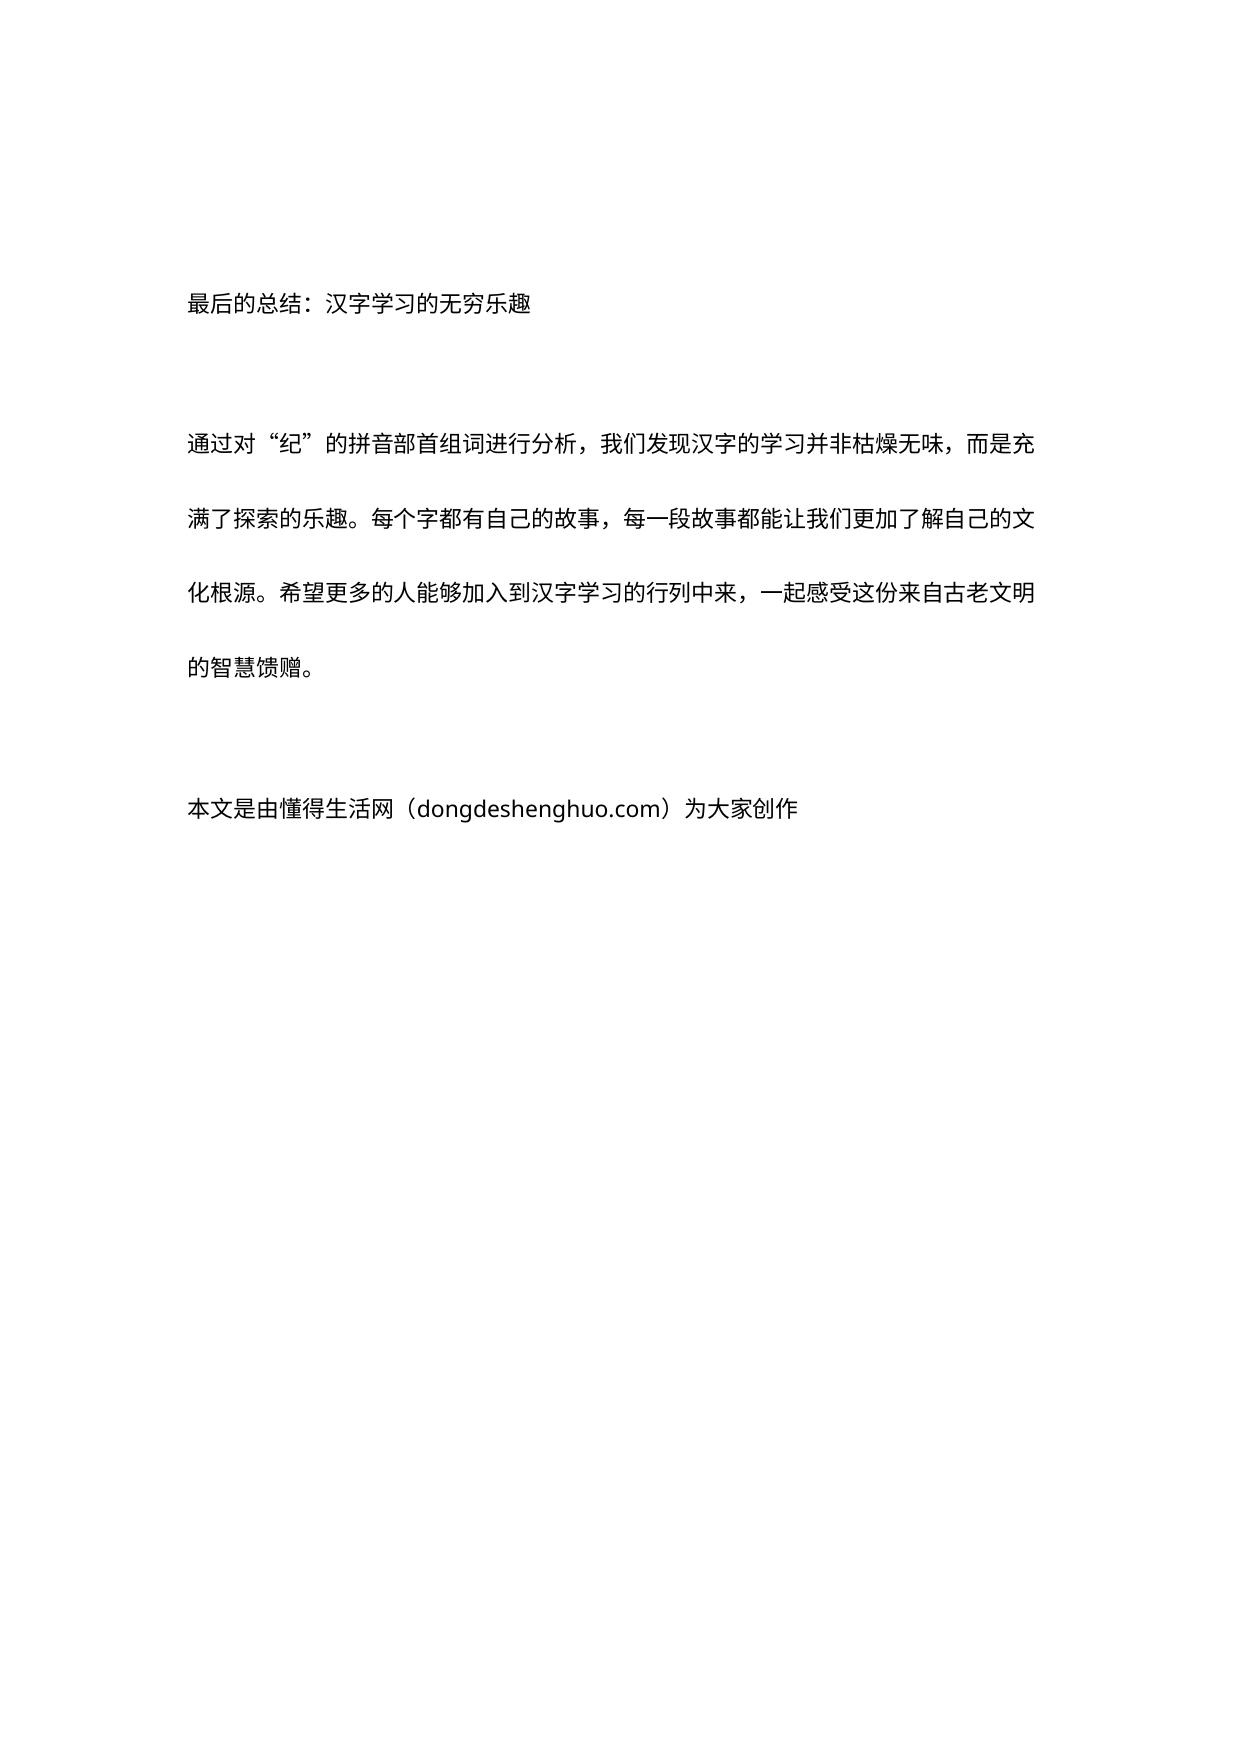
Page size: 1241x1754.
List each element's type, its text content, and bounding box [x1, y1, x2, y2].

text 本文是由懂得生活网（dongdeshenghuo.com）为大家创作 [187, 774, 1053, 839]
text 通过对“纪”的拼音部首组词进行分析，我们发现汉字的学习并非枯燥无味，而是充满了探索的乐趣。每个字都有自己的故事，每一段故事都能让我们更加了解自己的文化根源。希望更多的人能够加入到汉字学习的行列中来，一起感受这份来自古老文明的智慧馈赠。 [187, 410, 1053, 699]
text 最后的总结：汉字学习的无穷乐趣 [187, 270, 1053, 335]
